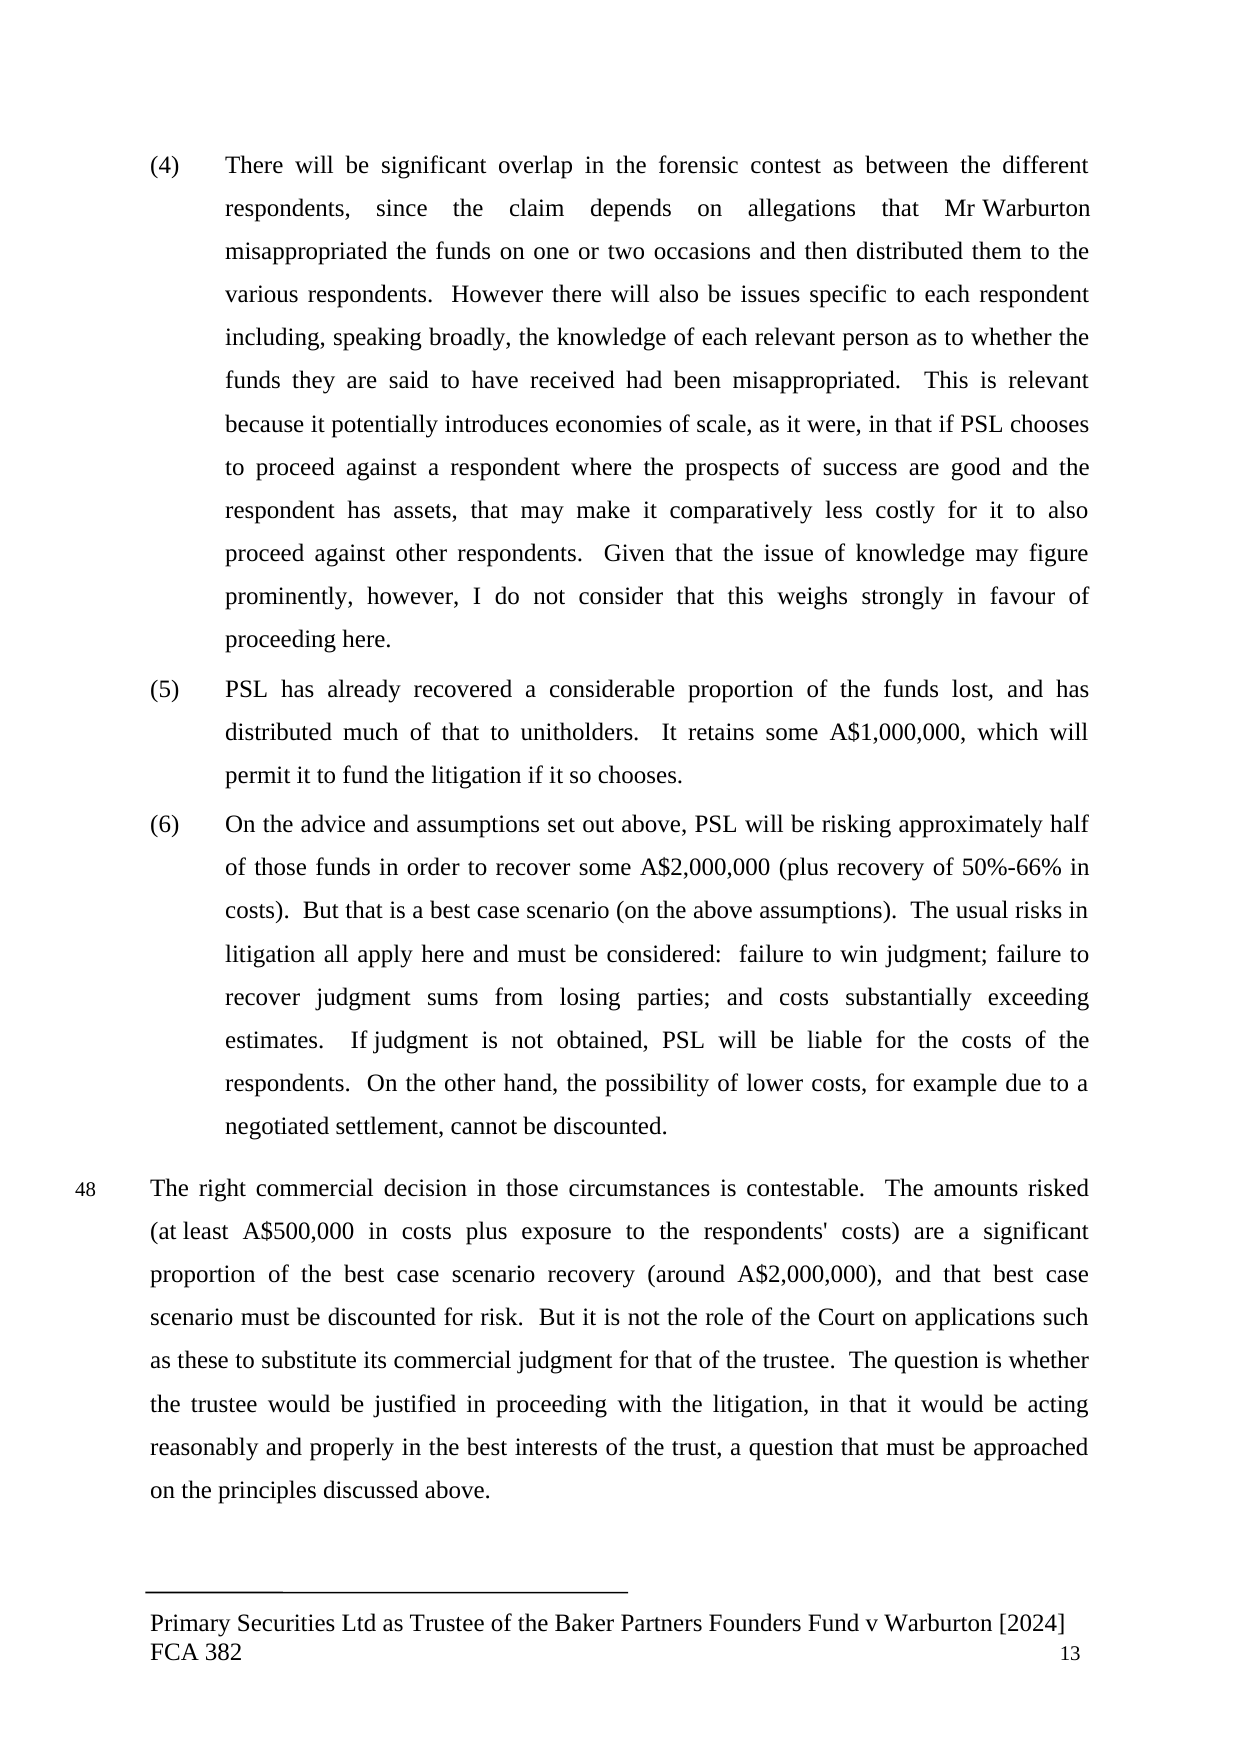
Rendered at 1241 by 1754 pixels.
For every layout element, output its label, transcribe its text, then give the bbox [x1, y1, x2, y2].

text The right commercial decision in those circumstances is contestable. The amounts risked (at least A$500,000 in costs plus exposure to the respondents' costs) are a significant proportion of the best case scenario recovery (around A$2,000,000), and that best case scenario must be discounted for risk. But it is not the role of the Court on applications such as these to substitute its commercial judgment for that of the trustee. The question is whether the trustee would be justified in proceeding with the litigation, in that it would be acting reasonably and properly in the best interests of the trust, a question that must be approached on the principles discussed above. [75, 1173, 1090, 1504]
list On the advice and assumptions set out above, PSL will be risking approximately half of those funds in order to recover some A$2,000,000 (plus recovery of 50%-66% in costs). But that is a best case scenario (on the above assumptions). The usual risks in litigation all apply here and must be considered: failure to win judgment; failure to recover judgment sums from losing parties; and costs substantially exceeding estimates. If judgment is not obtained, PSL will be liable for the costs of the respondents. On the other hand, the possibility of lower costs, for example due to a negotiated settlement, cannot be discounted. [150, 809, 1090, 1140]
list There will be significant overlap in the forensic contest as between the different respondents, since the claim depends on allegations that Mr Warburton misappropriated the funds on one or two occasions and then distributed them to the various respondents. However there will also be issues specific to each respondent including, speaking broadly, the knowledge of each relevant person as to whether the funds they are said to have received had been misappropriated. This is relevant because it potentially introduces economies of scale, as it were, in that if PSL chooses to proceed against a respondent where the prospects of success are good and the respondent has assets, that may make it comparatively less costly for it to also proceed against other respondents. Given that the issue of knowledge may figure prominently, however, I do not consider that this weighs strongly in favour of proceeding here. [150, 150, 1090, 653]
list PSL has already recovered a considerable proportion of the funds lost, and has distributed much of that to unitholders. It retains some A$1,000,000, which will permit it to fund the litigation if it so chooses. [150, 674, 1090, 789]
